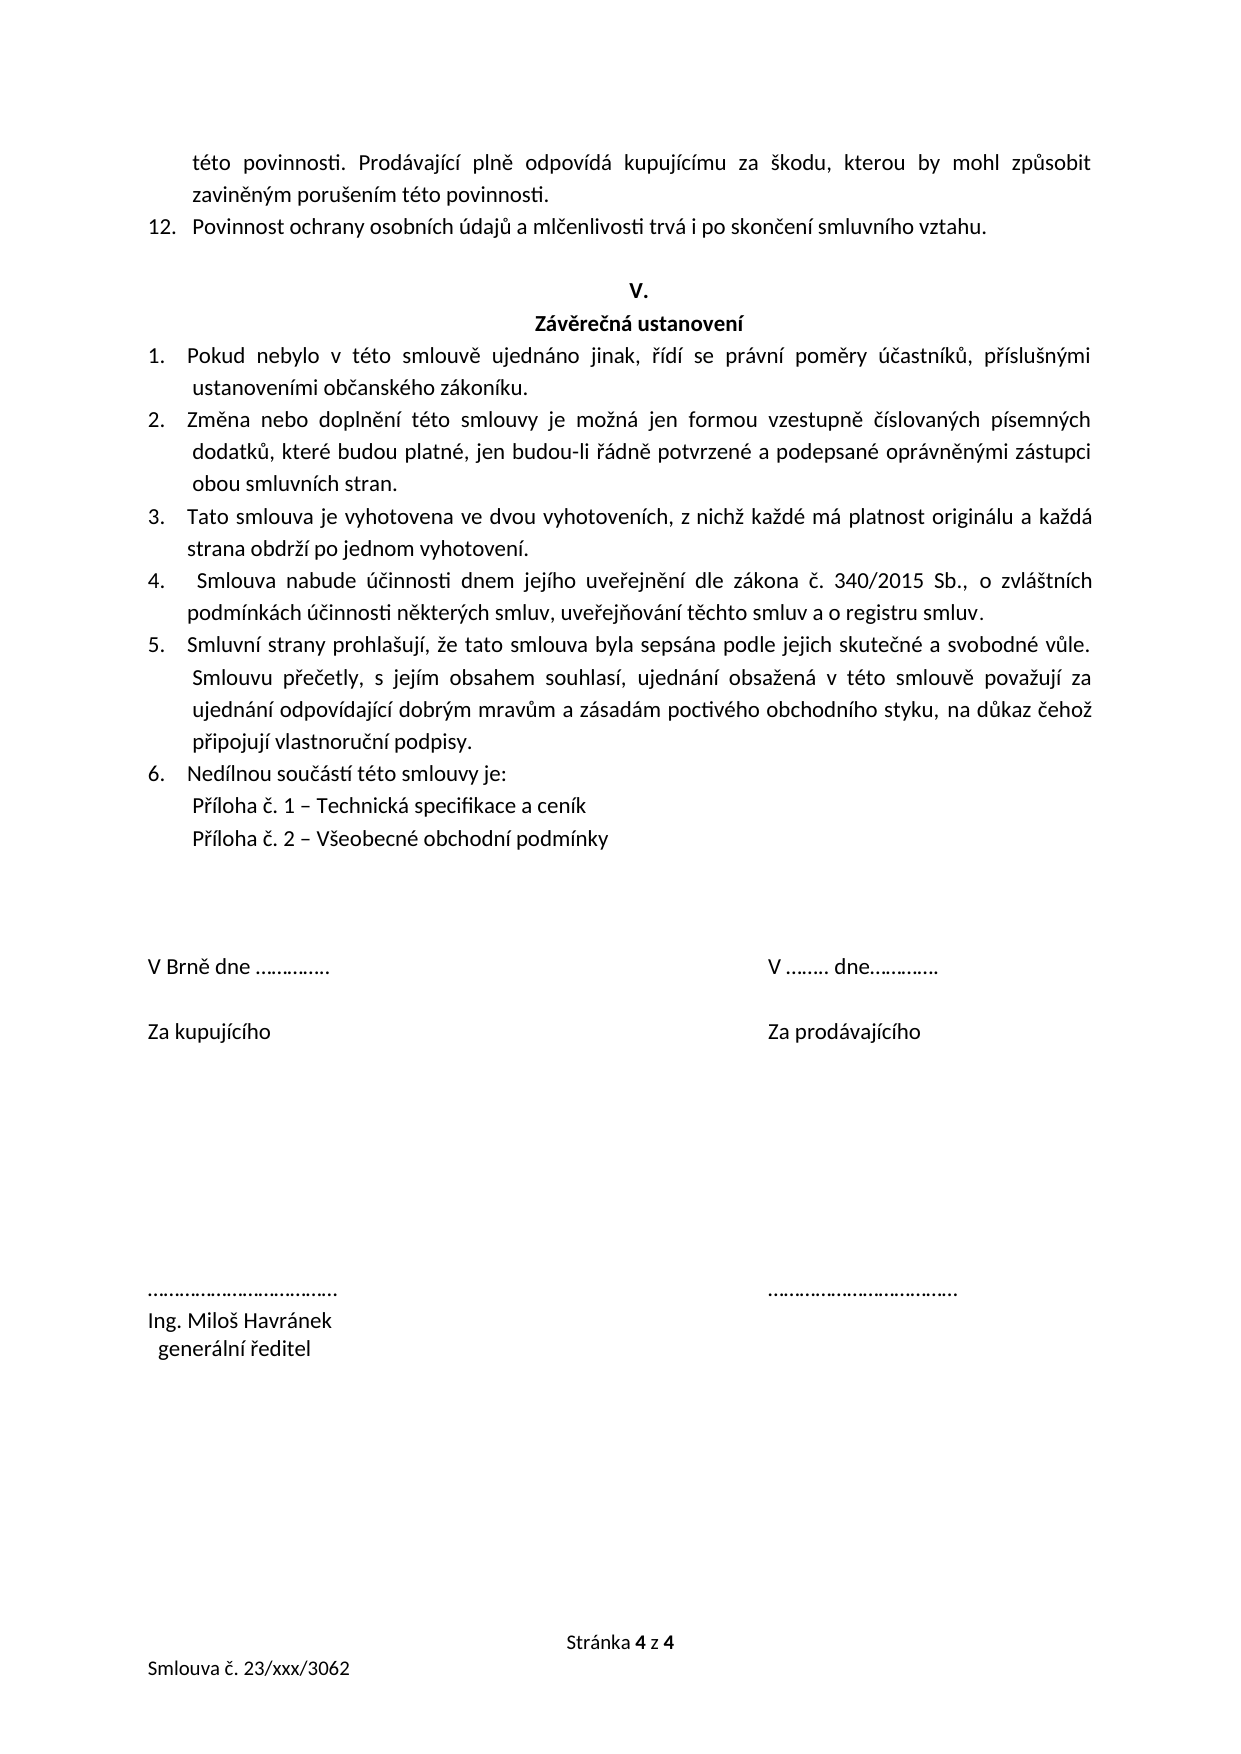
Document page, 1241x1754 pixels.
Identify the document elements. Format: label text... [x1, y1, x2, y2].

text Příloha č. 1 – Technická specifikace a ceník [192, 791, 1092, 819]
text Ing. Miloš Havránek [148, 1306, 1092, 1334]
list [148, 148, 1092, 208]
list Povinnost ochrany osobních údajů a mlčenlivosti trvá i po skončení smluvního vztahu. [148, 212, 1092, 240]
text ……………………………… ……………………………… [148, 1274, 1092, 1302]
text generální ředitel [148, 1334, 1092, 1362]
list Nedílnou součástí této smlouvy je: [148, 759, 1092, 787]
text Závěrečná ustanovení [185, 309, 1092, 337]
text Příloha č. 2 – Všeobecné obchodní podmínky [192, 824, 1092, 852]
text V Brně dne ………….. V …….. dne…………. [148, 952, 1092, 980]
list Pokud nebylo v této smlouvě ujednáno jinak, řídí se právní poměry účastníků, příslušnými ustanoveními občanského zákoníku. [148, 341, 1092, 401]
text Za kupujícího Za prodávajícího [148, 1017, 1092, 1045]
list Smluvní strany prohlašují, že tato smlouva byla sepsána podle jejich skutečné a svobodné vůle. Smlouvu přečetly, s jejím obsahem souhlasí, ujednání obsažená v této smlouvě považují za ujednání odpovídající dobrým mravům a zásadám poctivého obchodního styku, na důkaz čehož připojují vlastnoruční podpisy. [148, 631, 1092, 755]
list Smlouva nabude účinnosti dnem jejího uveřejnění dle zákona č. 340/2015 Sb., o zvláštních podmínkách účinnosti některých smluv, uveřejňování těchto smluv a o registru smluv. [148, 566, 1092, 626]
list Změna nebo doplnění této smlouvy je možná jen formou vzestupně číslovaných písemných dodatků, které budou platné, jen budou-li řádně potvrzené a podepsané oprávněnými zástupci obou smluvních stran. [148, 405, 1092, 498]
list Tato smlouva je vyhotovena ve dvou vyhotoveních, z nichž každé má platnost originálu a každá strana obdrží po jednom vyhotovení. [148, 502, 1092, 562]
text V. [185, 276, 1092, 304]
